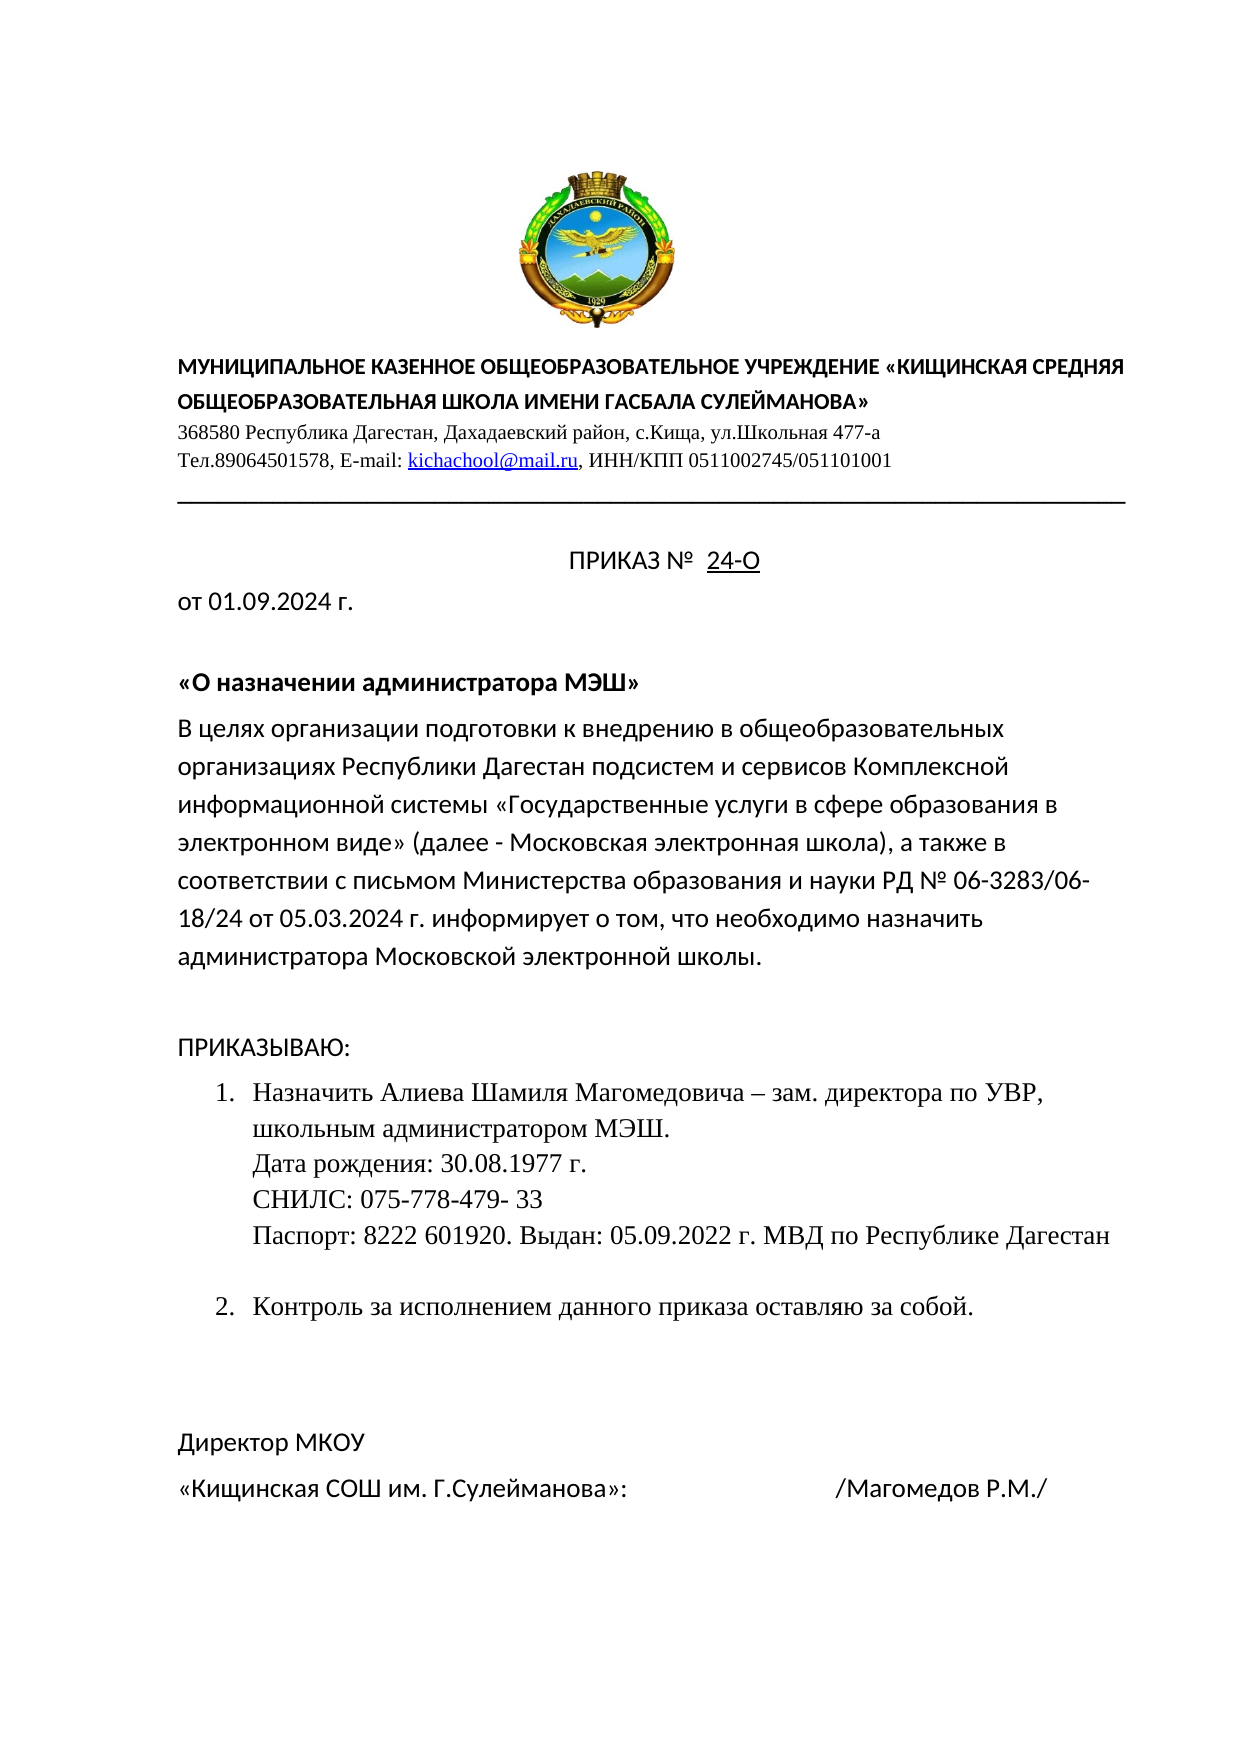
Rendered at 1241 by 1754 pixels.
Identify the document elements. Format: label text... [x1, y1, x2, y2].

text МУНИЦИПАЛЬНОЕ КАЗЕННОЕ ОБЩЕОБРАЗОВАТЕЛЬНОЕ УЧРЕЖДЕНИЕ «КИЩИНСКАЯ СРЕДНЯЯ ОБЩЕОБРАЗОВАТЕЛЬНАЯ ШКОЛА ИМЕНИ ГАСБАЛА СУЛЕЙМАНОВА» [177, 352, 1152, 415]
text ПРИКАЗ № 24-О [177, 543, 1152, 576]
list Паспорт: 8222 601920. Выдан: 05.09.2022 г. МВД по Республике Дагестан [252, 1219, 1152, 1250]
text ПРИКАЗЫВАЮ: [177, 1030, 1152, 1063]
text Тел.89064501578, E-mail: kichachool@mail.ru, ИНН/КПП 0511002745/051101001 [177, 447, 1152, 472]
text «Кищинская СОШ им. Г.Сулейманова»: /Магомедов Р.М./ [177, 1471, 1152, 1504]
picture [518, 171, 675, 328]
list СНИЛС: 075-778-479- 33 [252, 1183, 1152, 1214]
list Назначить Алиева Шамиля Магомедовича – зам. директора по УВР, школьным администратором МЭШ. [215, 1076, 1152, 1143]
text 368580 Республика Дагестан, Дахадаевский район, с.Кища, ул.Школьная 477-а [177, 420, 1152, 444]
text от 01.09.2024 г. [177, 584, 1152, 617]
text «О назначении администратора МЭШ» [177, 666, 1152, 698]
text В целях организации подготовки к внедрению в общеобразовательных организациях Республики Дагестан подсистем и сервисов Комплексной информационной системы «Государственные услуги в сфере образования в электронном виде» (далее - Московская электронная школа), а также в соответствии с письмом Министерства образования и науки РД № 06-3283/06-18/24 от 05.03.2024 г. информирует о том, что необходимо назначить администратора Московской электронной школы. [177, 711, 1152, 972]
list Дата рождения: 30.08.1977 г. [252, 1147, 1152, 1178]
text ______________________________________________________________________ [177, 475, 1152, 506]
list Контроль за исполнением данного приказа оставляю за собой. [215, 1290, 1152, 1321]
text Директор МКОУ [177, 1425, 1152, 1458]
